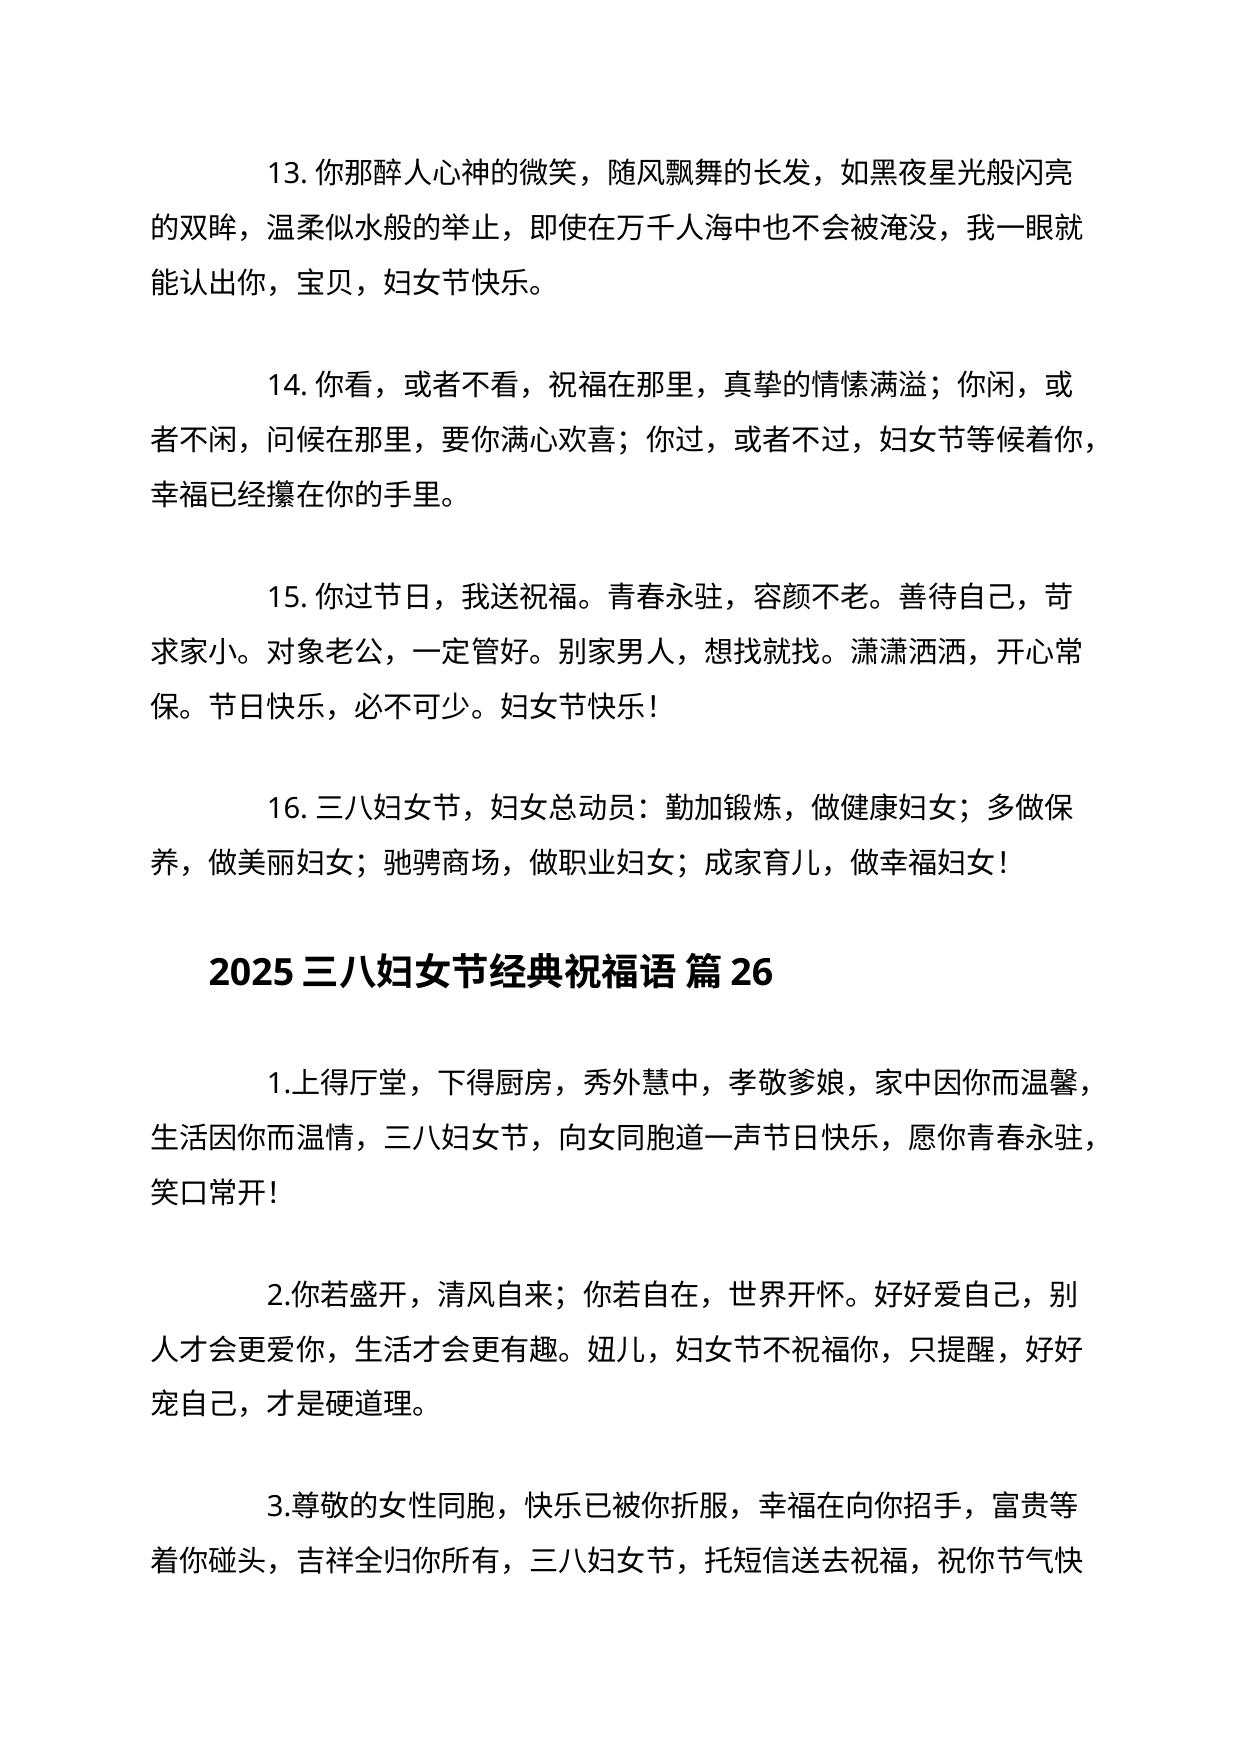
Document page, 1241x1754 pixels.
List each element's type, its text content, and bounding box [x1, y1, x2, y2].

text 1.上得厅堂，下得厨房，秀外慧中，孝敬爹娘，家中因你而温馨，生活因你而温情，三八妇女节，向女同胞道一声节日快乐，愿你青春永驻，笑口常开！ [150, 1059, 1090, 1212]
text 14. 你看，或者不看，祝福在那里，真挚的情愫满溢；你闲，或者不闲，问候在那里，要你满心欢喜；你过，或者不过，妇女节等候着你，幸福已经攥在你的手里。 [150, 362, 1090, 514]
text 2025三八妇女节经典祝福语 篇26 [150, 942, 1090, 996]
text 16. 三八妇女节，妇女总动员：勤加锻炼，做健康妇女；多做保养，做美丽妇女；驰骋商场，做职业妇女；成家育儿，做幸福妇女！ [150, 785, 1090, 882]
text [150, 1483, 1090, 1580]
text 2.你若盛开，清风自来；你若自在，世界开怀。好好爱自己，别人才会更爱你，生活才会更有趣。妞儿，妇女节不祝福你，只提醒，好好宠自己，才是硬道理。 [150, 1271, 1090, 1423]
text 13. 你那醉人心神的微笑，随风飘舞的长发，如黑夜星光般闪亮的双眸，温柔似水般的举止，即使在万千人海中也不会被淹没，我一眼就能认出你，宝贝，妇女节快乐。 [150, 150, 1090, 302]
text 15. 你过节日，我送祝福。青春永驻，容颜不老。善待自己，苛求家小。对象老公，一定管好。别家男人，想找就找。潇潇洒洒，开心常保。节日快乐，必不可少。妇女节快乐！ [150, 573, 1090, 726]
